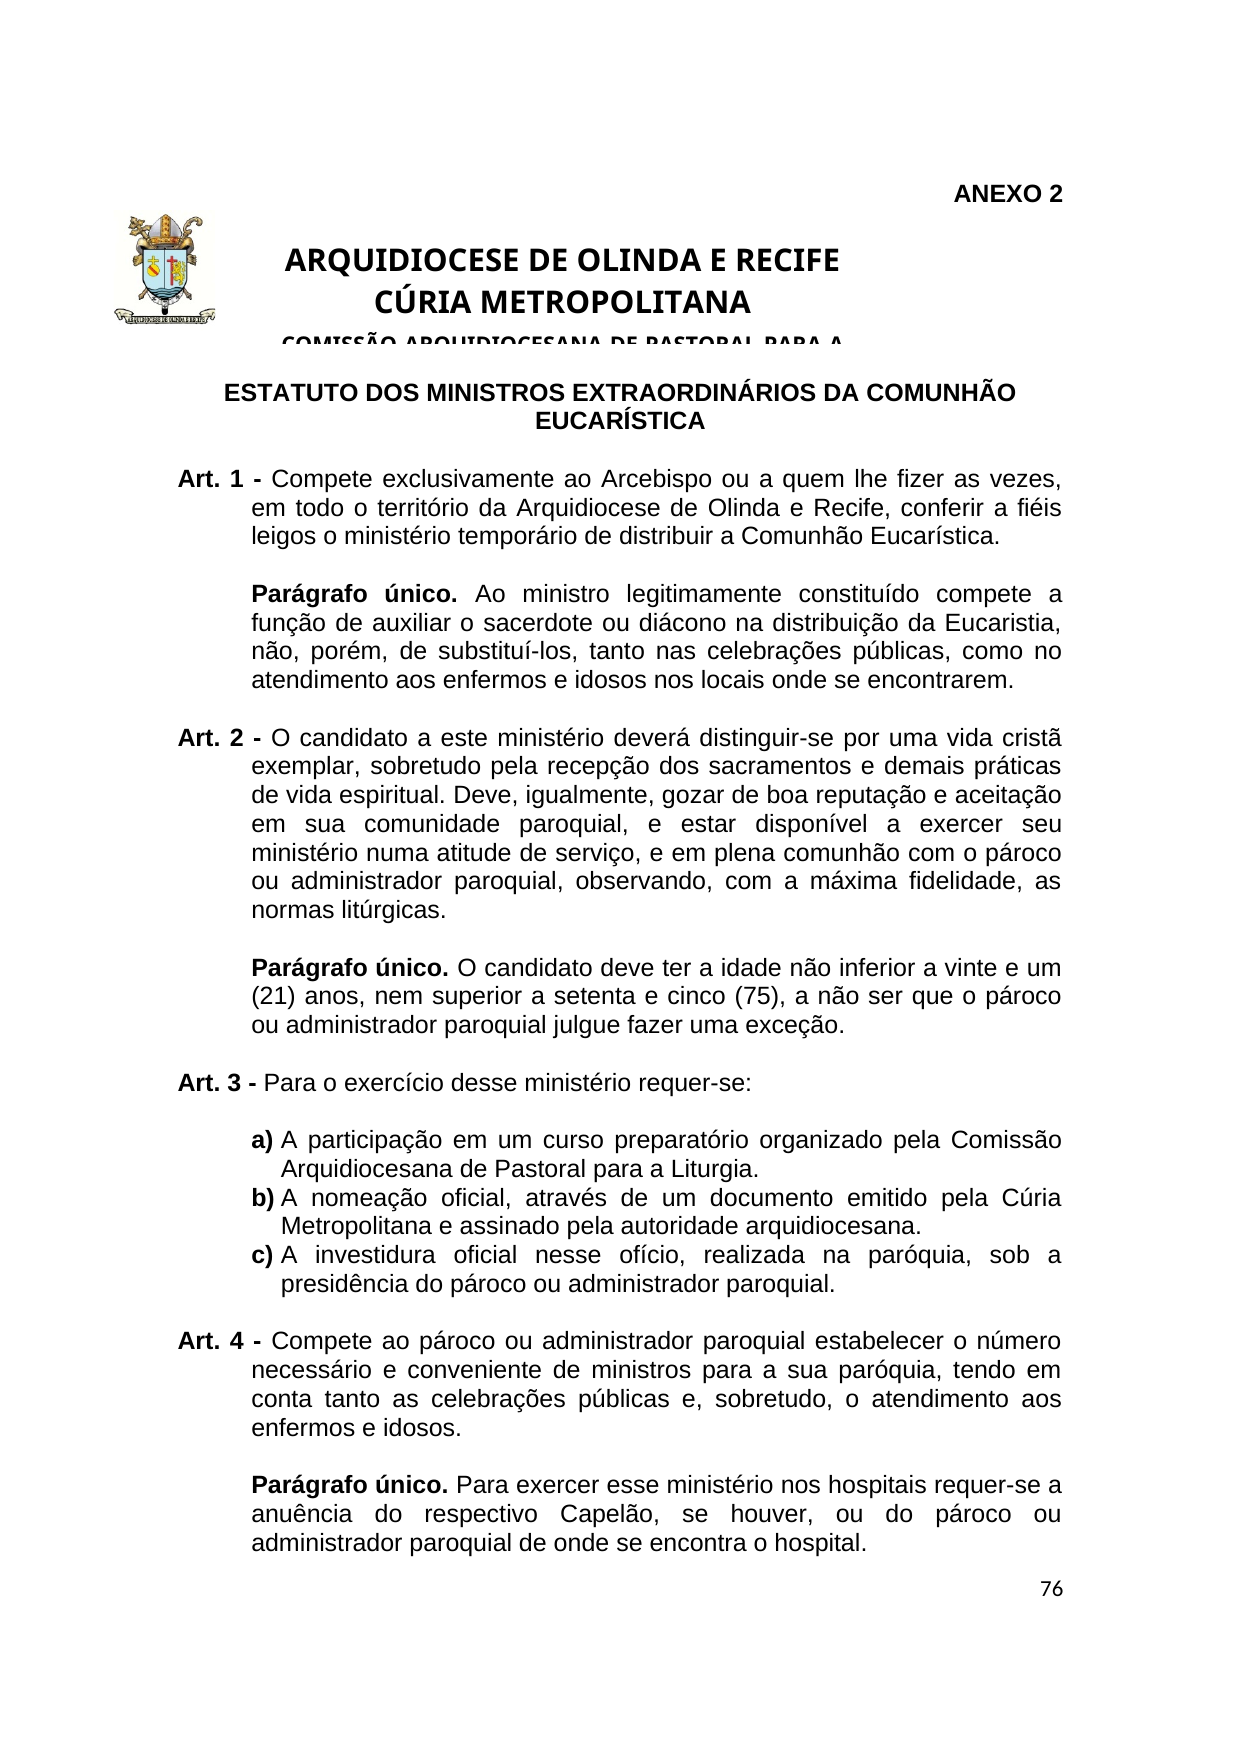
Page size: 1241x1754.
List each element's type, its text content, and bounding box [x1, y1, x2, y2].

text Art. 1 - Compete exclusivamente ao Arcebispo ou a quem lhe fizer as vezes, em todo o território da Arquidiocese de Olinda e Recife, conferir a fiéis leigos o ministério temporário de distribuir a Comunhão Eucarística. [177, 464, 1063, 550]
text ESTATUTO DOS MINISTROS EXTRAORDINÁRIOS DA COMUNHÃO EUCARÍSTICA [177, 378, 1063, 435]
text Parágrafo único. Ao ministro legitimamente constituído compete a função de auxiliar o sacerdote ou diácono na distribuição da Eucaristia, não, porém, de substituí-los, tanto nas celebrações públicas, como no atendimento aos enfermos e idosos nos locais onde se encontrarem. [177, 579, 1063, 694]
picture [112, 210, 216, 329]
text Art. 2 - O candidato a este ministério deverá distinguir-se por uma vida cristã exemplar, sobretudo pela recepção dos sacramentos e demais práticas de vida espiritual. Deve, igualmente, gozar de boa reputação e aceitação em sua comunidade paroquial, e estar disponível a exercer seu ministério numa atitude de serviço, e em plena comunhão com o pároco ou administrador paroquial, observando, com a máxima fidelidade, as normas litúrgicas. [177, 723, 1063, 924]
text Art. 3 - Para o exercício desse ministério requer-se: [177, 1068, 1063, 1096]
list ANEXO 2 [290, 179, 1063, 208]
list A investidura oficial nesse ofício, realizada na paróquia, sob a presidência do pároco ou administrador paroquial. [251, 1240, 1063, 1298]
text Parágrafo único. O candidato deve ter a idade não inferior a vinte e um (21) anos, nem superior a setenta e cinco (75), a não ser que o pároco ou administrador paroquial julgue fazer uma exceção. [177, 953, 1063, 1039]
text Art. 4 - Compete ao pároco ou administrador paroquial estabelecer o número necessário e conveniente de ministros para a sua paróquia, tendo em conta tanto as celebrações públicas e, sobretudo, o atendimento aos enfermos e idosos. [177, 1326, 1063, 1441]
text Parágrafo único. Para exercer esse ministério nos hospitais requer-se a anuência do respectivo Capelão, se houver, ou do pároco ou administrador paroquial de onde se encontra o hospital. [177, 1470, 1063, 1556]
list A nomeação oficial, através de um documento emitido pela Cúria Metropolitana e assinado pela autoridade arquidiocesana. [251, 1183, 1063, 1240]
list A participação em um curso preparatório organizado pela Comissão Arquidiocesana de Pastoral para a Liturgia. [251, 1125, 1063, 1183]
